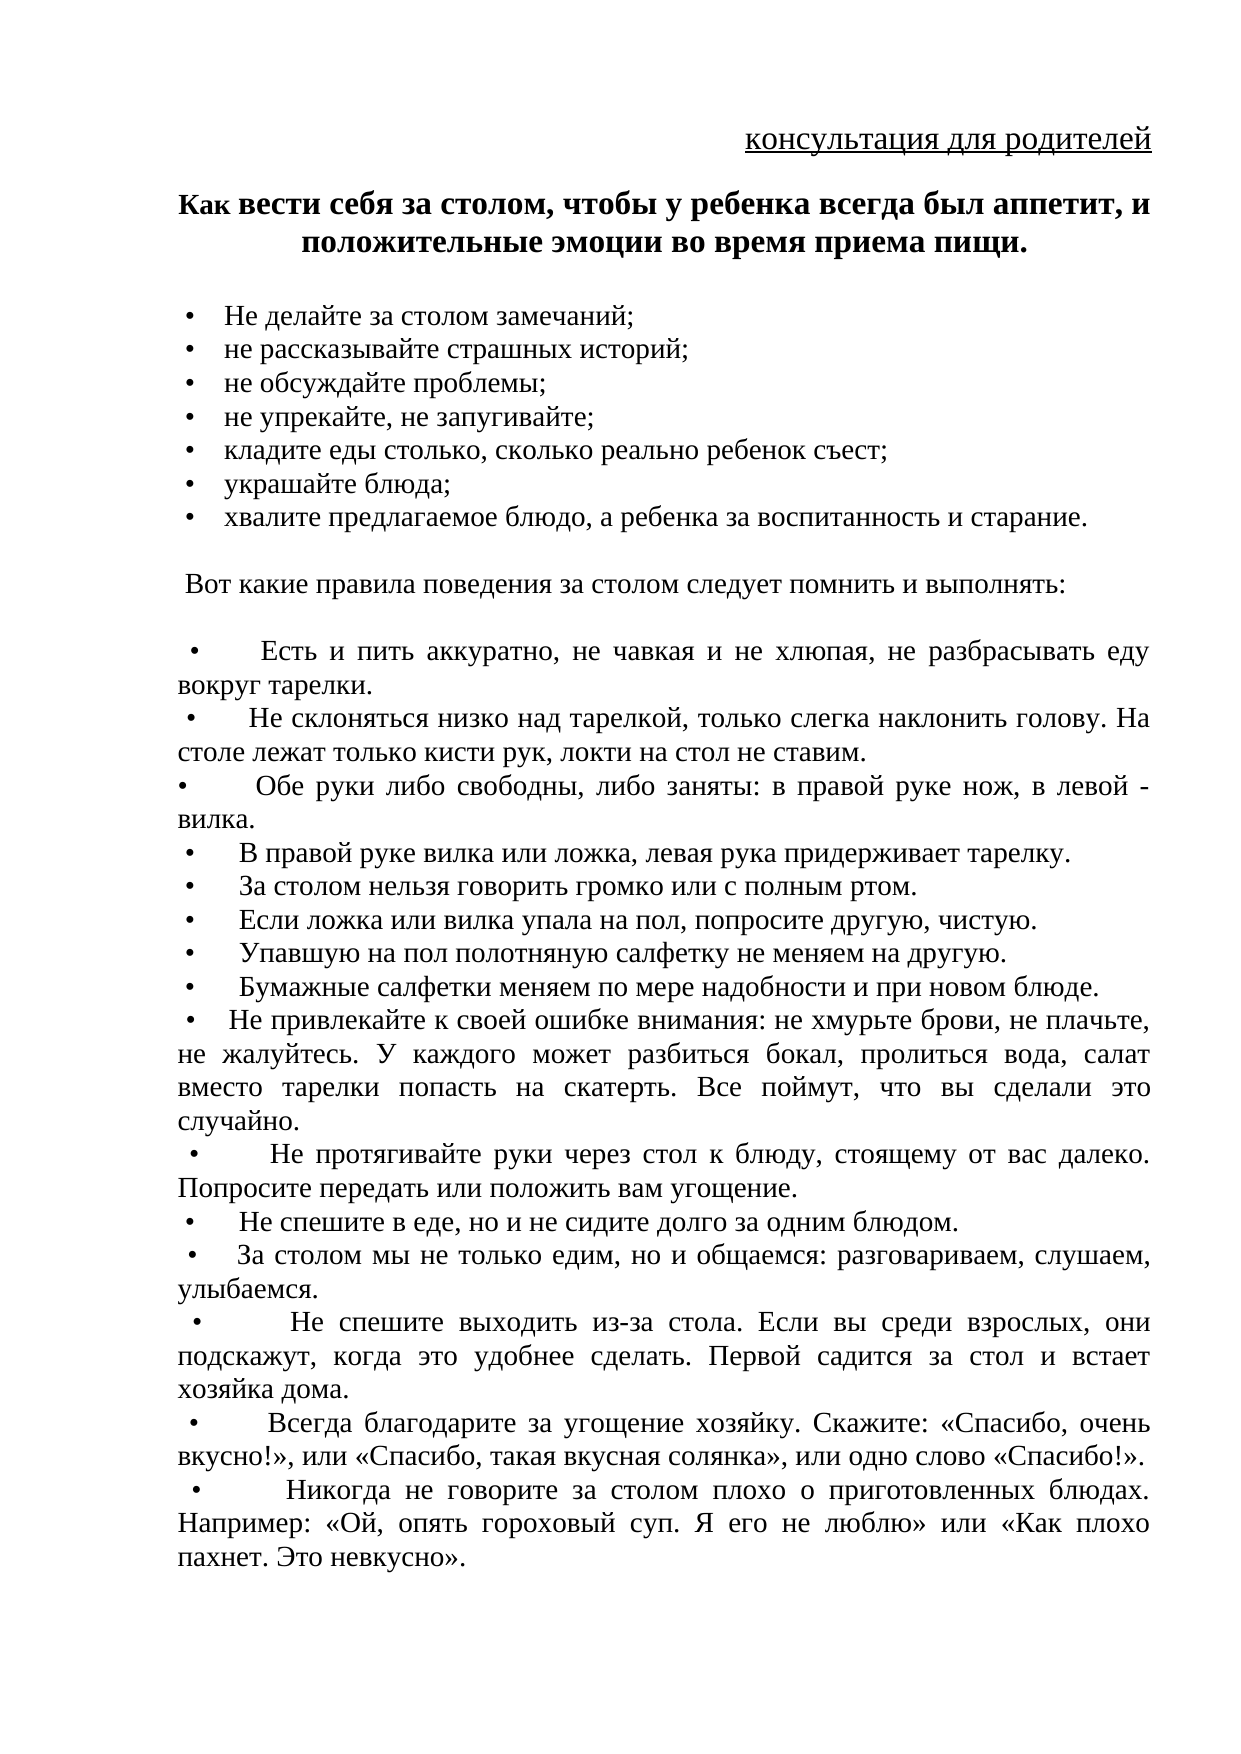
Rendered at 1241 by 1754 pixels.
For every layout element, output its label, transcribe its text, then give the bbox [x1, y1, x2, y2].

text • украшайте блюда; [177, 466, 1152, 499]
text • Всегда благодарите за угощение хозяйку. Скажите: «Спасибо, очень вкусно!», или «Спасибо, такая вкусная солянка», или одно слово «Спасибо!». [177, 1405, 1152, 1472]
text • Не привлекайте к своей ошибке внимания: не хмурьте брови, не плачьте, не жалуйтесь. У каждого может разбиться бокал, пролиться вода, салат вместо тарелки попасть на скатерть. Все поймут, что вы сделали это случайно. [177, 1002, 1152, 1137]
text • не упрекайте, не запугивайте; [177, 399, 1152, 432]
text • Обе руки либо свободны, либо заняты: в правой руке нож, в левой - вилка. [177, 768, 1152, 835]
text • Не протягивайте руки через стол к блюду, стоящему от вас далеко. Попросите передать или положить вам угощение. [177, 1137, 1152, 1204]
text • Есть и пить аккуратно, не чавкая и не хлюпая, не разбрасывать еду вокруг тарелки. [177, 633, 1152, 701]
text • не рассказывайте страшных историй; [177, 332, 1152, 365]
text • Не спешите выходить из-за стола. Если вы среди взрослых, они подскажут, когда это удобнее сделать. Первой садится за стол и встает хозяйка дома. [177, 1304, 1152, 1405]
text • Если ложка или вилка упала на пол, попросите другую, чистую. [177, 902, 1152, 935]
text Как вести себя за столом, чтобы у ребенка всегда был аппетит, и положительные эмоции во время приема пищи. [177, 183, 1152, 260]
text • хвалите предлагаемое блюдо, а ребенка за воспитанность и старание. [177, 499, 1152, 533]
text • За столом нельзя говорить громко или с полным ртом. [177, 868, 1152, 902]
text • Никогда не говорите за столом плохо о приготовленных блюдах. Например: «Ой, опять гороховый суп. Я его не люблю» или «Как плохо пахнет. Это невкусно». [177, 1472, 1152, 1573]
text • Не склоняться низко над тарелкой, только слегка наклонить голову. На столе лежат только кисти рук, локти на стол не ставим. [177, 701, 1152, 768]
text • не обсуждайте проблемы; [177, 365, 1152, 399]
text консультация для родителей [177, 118, 1152, 156]
text • Не делайте за столом замечаний; [177, 298, 1152, 332]
text • За столом мы не только едим, но и общаемся: разговариваем, слушаем, улыбаемся. [177, 1237, 1152, 1304]
text Вот какие правила поведения за столом следует помнить и выполнять: [177, 566, 1152, 600]
text • Упавшую на пол полотняную салфетку не меняем на другую. [177, 935, 1152, 969]
text • В правой руке вилка или ложка, левая рука придерживает тарелку. [177, 835, 1152, 868]
text • Не спешите в еде, но и не сидите долго за одним блюдом. [177, 1204, 1152, 1237]
text • Бумажные салфетки меняем по мере надобности и при новом блюде. [177, 969, 1152, 1002]
text • кладите еды столько, сколько реально ребенок съест; [177, 432, 1152, 466]
